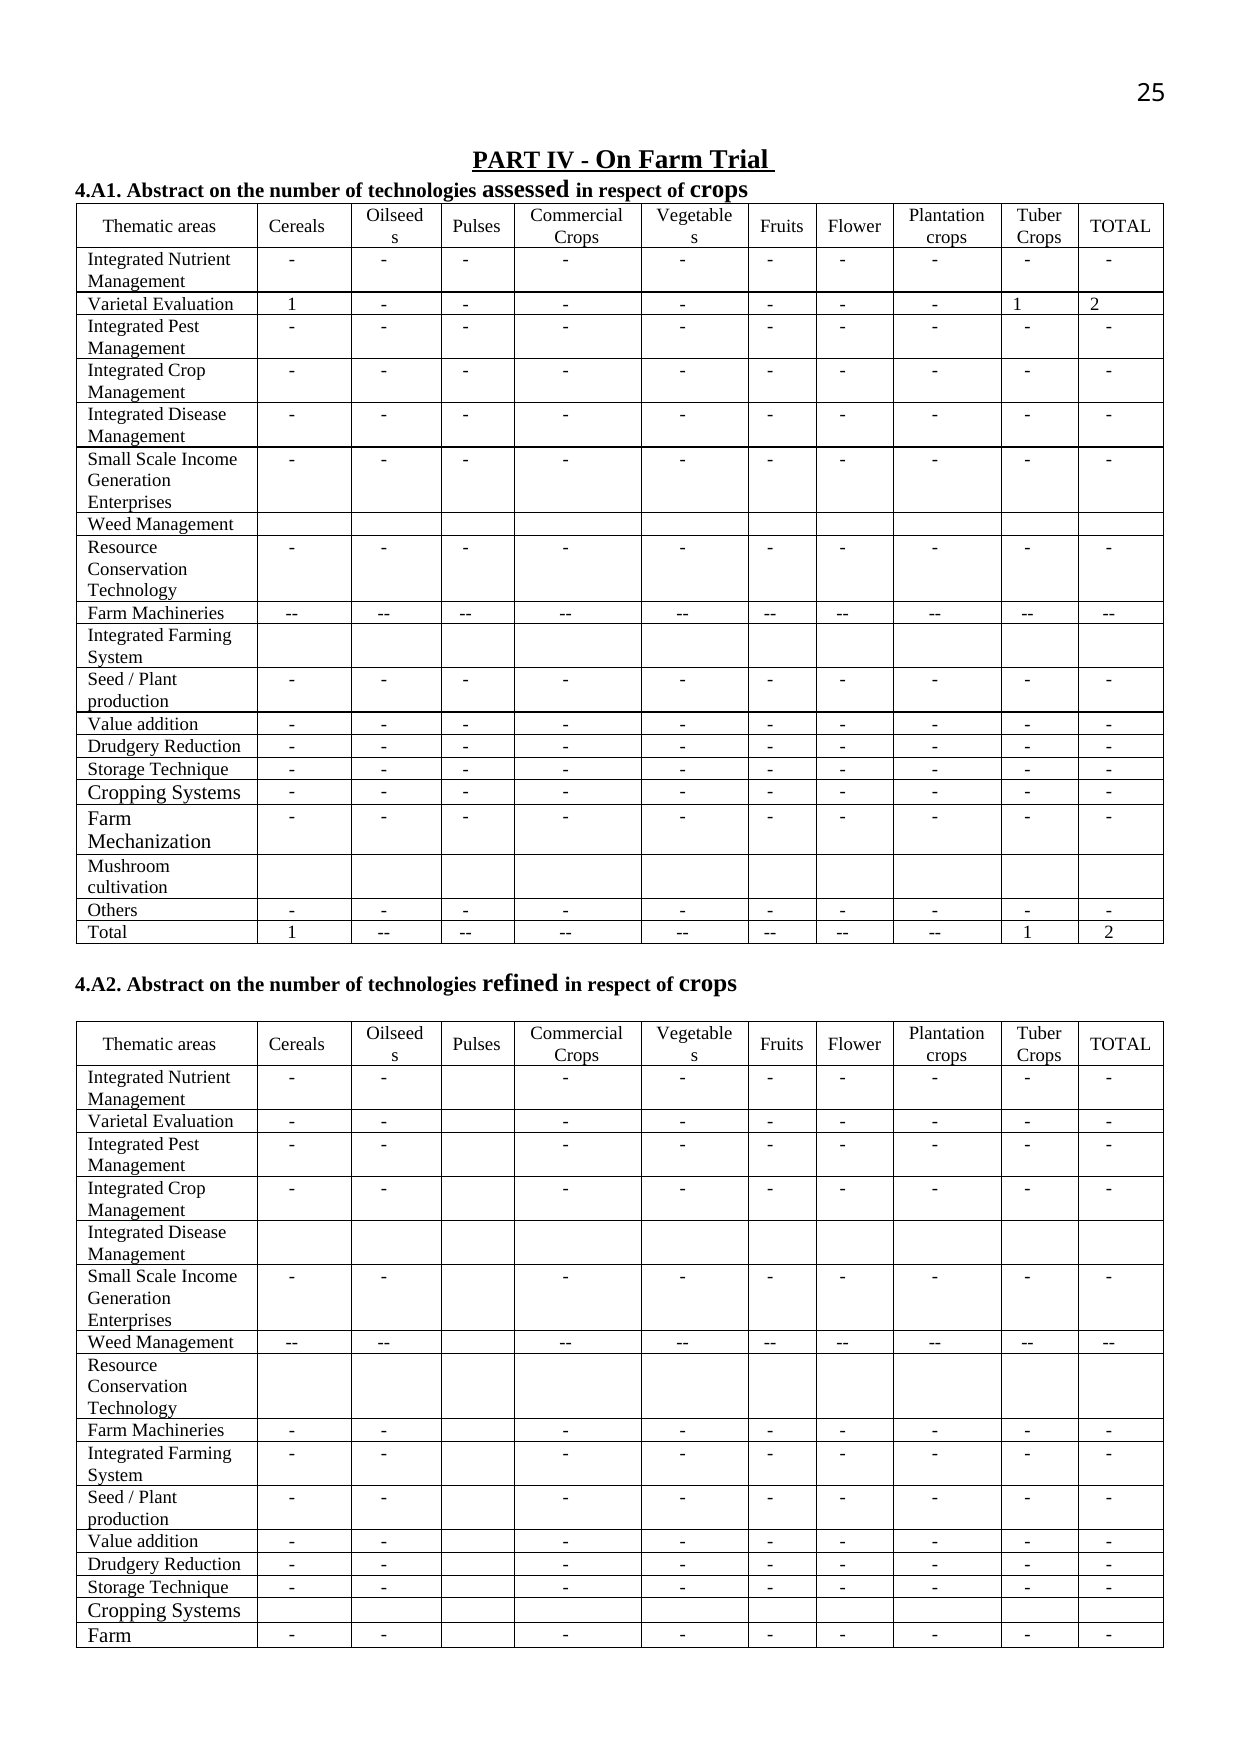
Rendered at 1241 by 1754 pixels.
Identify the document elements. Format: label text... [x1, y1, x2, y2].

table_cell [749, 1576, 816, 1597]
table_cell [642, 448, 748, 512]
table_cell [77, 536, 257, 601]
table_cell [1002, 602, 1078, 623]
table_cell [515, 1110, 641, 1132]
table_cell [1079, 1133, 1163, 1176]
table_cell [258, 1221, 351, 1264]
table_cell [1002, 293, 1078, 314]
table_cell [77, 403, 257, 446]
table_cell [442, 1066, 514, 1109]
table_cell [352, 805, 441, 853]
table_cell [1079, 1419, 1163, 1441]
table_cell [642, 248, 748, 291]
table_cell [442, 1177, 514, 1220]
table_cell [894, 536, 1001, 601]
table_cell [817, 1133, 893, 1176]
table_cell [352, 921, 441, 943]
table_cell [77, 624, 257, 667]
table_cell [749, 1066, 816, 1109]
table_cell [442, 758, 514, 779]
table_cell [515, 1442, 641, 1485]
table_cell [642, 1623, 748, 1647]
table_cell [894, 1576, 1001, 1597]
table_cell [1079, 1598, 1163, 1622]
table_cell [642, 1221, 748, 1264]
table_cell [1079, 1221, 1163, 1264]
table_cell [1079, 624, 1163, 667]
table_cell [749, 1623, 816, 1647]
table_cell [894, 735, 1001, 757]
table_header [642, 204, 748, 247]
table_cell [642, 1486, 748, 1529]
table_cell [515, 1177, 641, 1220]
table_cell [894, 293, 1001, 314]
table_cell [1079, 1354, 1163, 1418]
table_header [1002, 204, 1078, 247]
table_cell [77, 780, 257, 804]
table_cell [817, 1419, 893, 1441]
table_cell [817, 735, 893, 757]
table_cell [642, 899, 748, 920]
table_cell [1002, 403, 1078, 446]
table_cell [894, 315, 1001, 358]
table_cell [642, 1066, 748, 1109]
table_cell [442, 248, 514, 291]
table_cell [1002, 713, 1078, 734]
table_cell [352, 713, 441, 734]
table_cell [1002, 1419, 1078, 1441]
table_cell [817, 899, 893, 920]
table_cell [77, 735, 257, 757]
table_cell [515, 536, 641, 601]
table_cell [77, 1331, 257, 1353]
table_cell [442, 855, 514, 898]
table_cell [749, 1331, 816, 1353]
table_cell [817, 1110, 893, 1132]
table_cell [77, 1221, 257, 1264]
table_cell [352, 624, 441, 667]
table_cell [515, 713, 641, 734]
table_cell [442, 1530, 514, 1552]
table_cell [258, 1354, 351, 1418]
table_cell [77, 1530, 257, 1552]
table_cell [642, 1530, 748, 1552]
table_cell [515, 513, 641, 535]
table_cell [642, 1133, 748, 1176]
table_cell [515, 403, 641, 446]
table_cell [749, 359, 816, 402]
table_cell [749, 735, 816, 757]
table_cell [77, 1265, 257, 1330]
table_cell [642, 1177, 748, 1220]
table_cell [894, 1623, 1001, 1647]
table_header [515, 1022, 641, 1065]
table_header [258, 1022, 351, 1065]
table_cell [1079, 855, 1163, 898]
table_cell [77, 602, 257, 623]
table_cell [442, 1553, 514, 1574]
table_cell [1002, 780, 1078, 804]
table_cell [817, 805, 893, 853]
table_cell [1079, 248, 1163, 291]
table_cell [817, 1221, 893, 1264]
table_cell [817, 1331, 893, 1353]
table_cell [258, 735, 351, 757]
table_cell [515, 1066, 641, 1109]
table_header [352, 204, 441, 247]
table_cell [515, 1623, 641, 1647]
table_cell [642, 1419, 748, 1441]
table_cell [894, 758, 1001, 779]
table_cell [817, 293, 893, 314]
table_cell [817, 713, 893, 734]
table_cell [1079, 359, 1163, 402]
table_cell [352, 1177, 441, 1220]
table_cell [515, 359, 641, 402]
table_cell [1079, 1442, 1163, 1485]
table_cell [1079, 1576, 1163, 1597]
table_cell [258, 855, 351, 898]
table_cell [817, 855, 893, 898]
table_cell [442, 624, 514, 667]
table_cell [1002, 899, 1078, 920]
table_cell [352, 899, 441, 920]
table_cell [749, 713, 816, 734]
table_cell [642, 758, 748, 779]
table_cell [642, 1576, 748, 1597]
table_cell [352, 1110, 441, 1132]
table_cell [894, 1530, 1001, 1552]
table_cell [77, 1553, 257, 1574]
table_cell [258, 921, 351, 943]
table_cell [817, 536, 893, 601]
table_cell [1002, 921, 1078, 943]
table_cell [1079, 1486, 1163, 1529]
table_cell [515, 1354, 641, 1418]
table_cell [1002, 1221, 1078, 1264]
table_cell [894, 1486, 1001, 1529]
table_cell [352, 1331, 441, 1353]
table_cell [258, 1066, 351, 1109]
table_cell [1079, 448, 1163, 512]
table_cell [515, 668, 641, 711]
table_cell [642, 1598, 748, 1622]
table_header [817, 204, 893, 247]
text PART IV - On Farm Trial [75, 143, 1165, 174]
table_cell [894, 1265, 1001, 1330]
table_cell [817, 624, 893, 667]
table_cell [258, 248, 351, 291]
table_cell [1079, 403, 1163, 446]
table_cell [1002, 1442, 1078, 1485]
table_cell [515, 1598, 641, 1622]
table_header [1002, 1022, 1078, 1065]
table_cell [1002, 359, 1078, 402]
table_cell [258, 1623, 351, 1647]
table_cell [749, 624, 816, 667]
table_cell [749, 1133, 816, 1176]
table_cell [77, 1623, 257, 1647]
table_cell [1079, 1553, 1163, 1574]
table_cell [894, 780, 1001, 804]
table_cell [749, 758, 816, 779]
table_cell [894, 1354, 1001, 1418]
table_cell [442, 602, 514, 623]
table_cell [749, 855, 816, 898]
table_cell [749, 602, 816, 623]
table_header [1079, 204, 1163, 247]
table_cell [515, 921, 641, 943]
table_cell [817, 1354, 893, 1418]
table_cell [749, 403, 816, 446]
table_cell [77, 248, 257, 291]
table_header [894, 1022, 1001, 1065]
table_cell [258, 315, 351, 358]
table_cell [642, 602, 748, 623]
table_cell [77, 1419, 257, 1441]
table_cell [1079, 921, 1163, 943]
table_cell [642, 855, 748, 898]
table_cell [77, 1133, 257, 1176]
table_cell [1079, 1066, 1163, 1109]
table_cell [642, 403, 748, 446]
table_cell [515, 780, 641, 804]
text 4.A2. Abstract on the number of technologies refined in respect of crops [75, 968, 1140, 997]
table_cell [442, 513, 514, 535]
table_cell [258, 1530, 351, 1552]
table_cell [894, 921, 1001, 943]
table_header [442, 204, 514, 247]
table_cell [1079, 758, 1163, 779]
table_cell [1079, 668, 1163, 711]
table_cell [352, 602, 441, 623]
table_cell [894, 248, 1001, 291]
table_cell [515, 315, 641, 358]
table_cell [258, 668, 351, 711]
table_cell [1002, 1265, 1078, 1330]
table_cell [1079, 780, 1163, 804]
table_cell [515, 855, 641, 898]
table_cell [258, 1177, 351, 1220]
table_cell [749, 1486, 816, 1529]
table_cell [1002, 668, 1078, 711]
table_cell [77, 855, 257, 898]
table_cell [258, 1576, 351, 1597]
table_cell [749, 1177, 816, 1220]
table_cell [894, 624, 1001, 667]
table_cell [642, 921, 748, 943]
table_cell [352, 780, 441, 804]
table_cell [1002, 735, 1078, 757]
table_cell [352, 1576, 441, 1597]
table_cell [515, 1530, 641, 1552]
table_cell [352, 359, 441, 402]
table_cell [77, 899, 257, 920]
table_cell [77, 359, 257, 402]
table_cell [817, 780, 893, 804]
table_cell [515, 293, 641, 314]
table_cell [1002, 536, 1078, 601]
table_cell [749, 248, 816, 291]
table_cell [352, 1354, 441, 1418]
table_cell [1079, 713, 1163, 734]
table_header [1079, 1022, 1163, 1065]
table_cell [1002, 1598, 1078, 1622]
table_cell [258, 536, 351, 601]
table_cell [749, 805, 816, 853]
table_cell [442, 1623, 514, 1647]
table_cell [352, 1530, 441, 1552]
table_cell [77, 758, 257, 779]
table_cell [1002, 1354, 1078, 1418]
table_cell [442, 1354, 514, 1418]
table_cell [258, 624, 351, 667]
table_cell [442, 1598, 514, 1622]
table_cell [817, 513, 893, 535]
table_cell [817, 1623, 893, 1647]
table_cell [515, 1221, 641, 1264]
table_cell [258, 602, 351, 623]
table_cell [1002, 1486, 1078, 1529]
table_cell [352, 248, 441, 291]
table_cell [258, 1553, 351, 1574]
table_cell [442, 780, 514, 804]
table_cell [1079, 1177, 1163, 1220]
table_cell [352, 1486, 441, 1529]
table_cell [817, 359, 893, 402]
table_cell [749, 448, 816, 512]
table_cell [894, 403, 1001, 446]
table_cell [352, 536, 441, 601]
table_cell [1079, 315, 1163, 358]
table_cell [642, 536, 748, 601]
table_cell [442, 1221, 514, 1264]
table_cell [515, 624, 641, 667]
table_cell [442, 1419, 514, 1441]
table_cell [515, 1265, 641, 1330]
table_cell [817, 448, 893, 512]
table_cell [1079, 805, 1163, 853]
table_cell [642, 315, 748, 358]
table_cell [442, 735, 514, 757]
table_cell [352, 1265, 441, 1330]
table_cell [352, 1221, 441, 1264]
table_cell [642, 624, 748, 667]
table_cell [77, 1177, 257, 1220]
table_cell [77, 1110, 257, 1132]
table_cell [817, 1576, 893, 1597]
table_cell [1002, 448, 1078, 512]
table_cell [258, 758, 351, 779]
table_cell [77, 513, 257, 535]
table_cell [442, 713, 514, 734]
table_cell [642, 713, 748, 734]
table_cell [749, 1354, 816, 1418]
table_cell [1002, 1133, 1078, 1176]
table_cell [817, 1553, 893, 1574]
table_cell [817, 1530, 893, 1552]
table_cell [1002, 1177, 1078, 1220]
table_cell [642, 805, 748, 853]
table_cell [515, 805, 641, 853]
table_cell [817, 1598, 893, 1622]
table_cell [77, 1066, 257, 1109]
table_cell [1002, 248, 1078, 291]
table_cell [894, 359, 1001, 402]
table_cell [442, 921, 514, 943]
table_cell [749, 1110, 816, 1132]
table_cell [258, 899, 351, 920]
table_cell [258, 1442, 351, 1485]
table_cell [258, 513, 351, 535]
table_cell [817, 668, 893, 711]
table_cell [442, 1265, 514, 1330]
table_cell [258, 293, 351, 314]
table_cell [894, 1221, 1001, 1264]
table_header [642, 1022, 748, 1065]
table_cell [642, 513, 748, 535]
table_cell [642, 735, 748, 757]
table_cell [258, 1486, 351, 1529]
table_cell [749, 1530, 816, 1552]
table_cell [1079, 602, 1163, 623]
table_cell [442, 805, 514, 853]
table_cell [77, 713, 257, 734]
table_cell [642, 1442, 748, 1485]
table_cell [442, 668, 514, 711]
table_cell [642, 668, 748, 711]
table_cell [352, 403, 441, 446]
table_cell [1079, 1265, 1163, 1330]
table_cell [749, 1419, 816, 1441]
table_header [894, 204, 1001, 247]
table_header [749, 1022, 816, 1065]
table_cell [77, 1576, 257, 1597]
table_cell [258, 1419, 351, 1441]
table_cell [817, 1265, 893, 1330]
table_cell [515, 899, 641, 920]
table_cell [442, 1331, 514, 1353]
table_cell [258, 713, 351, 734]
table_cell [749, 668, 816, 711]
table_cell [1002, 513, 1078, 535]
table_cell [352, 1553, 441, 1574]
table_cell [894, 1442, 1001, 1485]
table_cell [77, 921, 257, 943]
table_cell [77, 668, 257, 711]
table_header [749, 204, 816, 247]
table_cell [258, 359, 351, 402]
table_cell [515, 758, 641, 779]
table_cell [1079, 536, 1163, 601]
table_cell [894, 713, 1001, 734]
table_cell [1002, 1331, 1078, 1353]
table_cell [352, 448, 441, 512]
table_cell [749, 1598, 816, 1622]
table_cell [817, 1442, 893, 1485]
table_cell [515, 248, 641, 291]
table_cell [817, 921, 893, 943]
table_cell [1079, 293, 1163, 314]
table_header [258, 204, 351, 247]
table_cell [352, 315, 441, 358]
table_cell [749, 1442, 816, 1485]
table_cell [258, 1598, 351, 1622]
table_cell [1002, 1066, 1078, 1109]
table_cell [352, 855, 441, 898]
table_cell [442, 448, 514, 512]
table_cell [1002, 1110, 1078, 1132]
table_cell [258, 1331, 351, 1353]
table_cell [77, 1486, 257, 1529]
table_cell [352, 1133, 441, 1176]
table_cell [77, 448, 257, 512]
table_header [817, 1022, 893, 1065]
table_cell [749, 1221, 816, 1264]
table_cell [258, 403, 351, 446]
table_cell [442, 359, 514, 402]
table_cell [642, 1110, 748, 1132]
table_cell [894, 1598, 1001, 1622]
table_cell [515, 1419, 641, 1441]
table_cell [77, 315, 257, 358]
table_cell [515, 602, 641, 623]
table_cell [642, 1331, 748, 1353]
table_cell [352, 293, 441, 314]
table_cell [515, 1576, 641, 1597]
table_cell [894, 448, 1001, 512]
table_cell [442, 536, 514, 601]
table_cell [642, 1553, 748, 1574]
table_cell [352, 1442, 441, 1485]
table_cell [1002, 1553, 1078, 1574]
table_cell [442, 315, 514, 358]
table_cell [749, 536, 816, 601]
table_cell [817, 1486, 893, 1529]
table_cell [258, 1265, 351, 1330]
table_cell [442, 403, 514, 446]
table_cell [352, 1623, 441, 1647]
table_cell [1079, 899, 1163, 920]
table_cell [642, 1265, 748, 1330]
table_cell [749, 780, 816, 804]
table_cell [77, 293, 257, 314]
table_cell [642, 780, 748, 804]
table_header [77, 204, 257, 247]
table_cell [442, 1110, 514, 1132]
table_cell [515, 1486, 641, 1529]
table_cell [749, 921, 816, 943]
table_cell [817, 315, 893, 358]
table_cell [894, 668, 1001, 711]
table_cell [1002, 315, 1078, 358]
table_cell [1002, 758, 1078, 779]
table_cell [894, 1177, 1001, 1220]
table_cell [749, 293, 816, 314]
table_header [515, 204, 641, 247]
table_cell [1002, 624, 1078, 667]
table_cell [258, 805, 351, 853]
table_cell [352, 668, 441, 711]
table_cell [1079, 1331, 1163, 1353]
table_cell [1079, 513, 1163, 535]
text 4.A1. Abstract on the number of technologies assessed in respect of crops [75, 174, 1140, 203]
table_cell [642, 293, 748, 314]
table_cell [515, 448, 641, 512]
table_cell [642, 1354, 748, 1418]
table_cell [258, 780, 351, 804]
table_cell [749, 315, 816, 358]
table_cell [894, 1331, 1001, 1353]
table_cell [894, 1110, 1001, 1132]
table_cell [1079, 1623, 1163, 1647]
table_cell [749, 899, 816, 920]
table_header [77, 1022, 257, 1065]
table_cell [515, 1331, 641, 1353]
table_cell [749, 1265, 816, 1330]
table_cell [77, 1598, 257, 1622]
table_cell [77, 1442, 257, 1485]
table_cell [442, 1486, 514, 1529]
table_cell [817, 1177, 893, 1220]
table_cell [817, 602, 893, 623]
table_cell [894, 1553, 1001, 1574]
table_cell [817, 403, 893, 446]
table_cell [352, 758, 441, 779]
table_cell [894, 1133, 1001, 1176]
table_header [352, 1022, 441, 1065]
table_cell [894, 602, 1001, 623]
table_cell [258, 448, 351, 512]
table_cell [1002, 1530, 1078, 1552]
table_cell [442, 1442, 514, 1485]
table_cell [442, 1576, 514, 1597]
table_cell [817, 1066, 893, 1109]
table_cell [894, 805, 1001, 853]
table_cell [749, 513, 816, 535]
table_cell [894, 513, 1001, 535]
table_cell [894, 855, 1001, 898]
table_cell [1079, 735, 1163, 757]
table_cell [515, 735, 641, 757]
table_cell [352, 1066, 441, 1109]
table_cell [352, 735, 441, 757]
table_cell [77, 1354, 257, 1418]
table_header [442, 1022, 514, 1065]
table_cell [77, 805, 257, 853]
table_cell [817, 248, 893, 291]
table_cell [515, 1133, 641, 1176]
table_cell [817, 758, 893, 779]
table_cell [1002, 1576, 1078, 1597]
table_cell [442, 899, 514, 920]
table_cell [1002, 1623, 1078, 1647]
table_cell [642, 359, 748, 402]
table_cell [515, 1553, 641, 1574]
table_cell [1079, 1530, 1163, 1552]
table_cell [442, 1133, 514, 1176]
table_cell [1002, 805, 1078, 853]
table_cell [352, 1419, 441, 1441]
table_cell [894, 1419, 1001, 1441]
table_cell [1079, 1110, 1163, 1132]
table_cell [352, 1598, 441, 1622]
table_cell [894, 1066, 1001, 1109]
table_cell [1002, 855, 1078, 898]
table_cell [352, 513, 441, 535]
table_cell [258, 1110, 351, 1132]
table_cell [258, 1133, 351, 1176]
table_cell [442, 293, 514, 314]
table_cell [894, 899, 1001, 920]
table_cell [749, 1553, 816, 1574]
